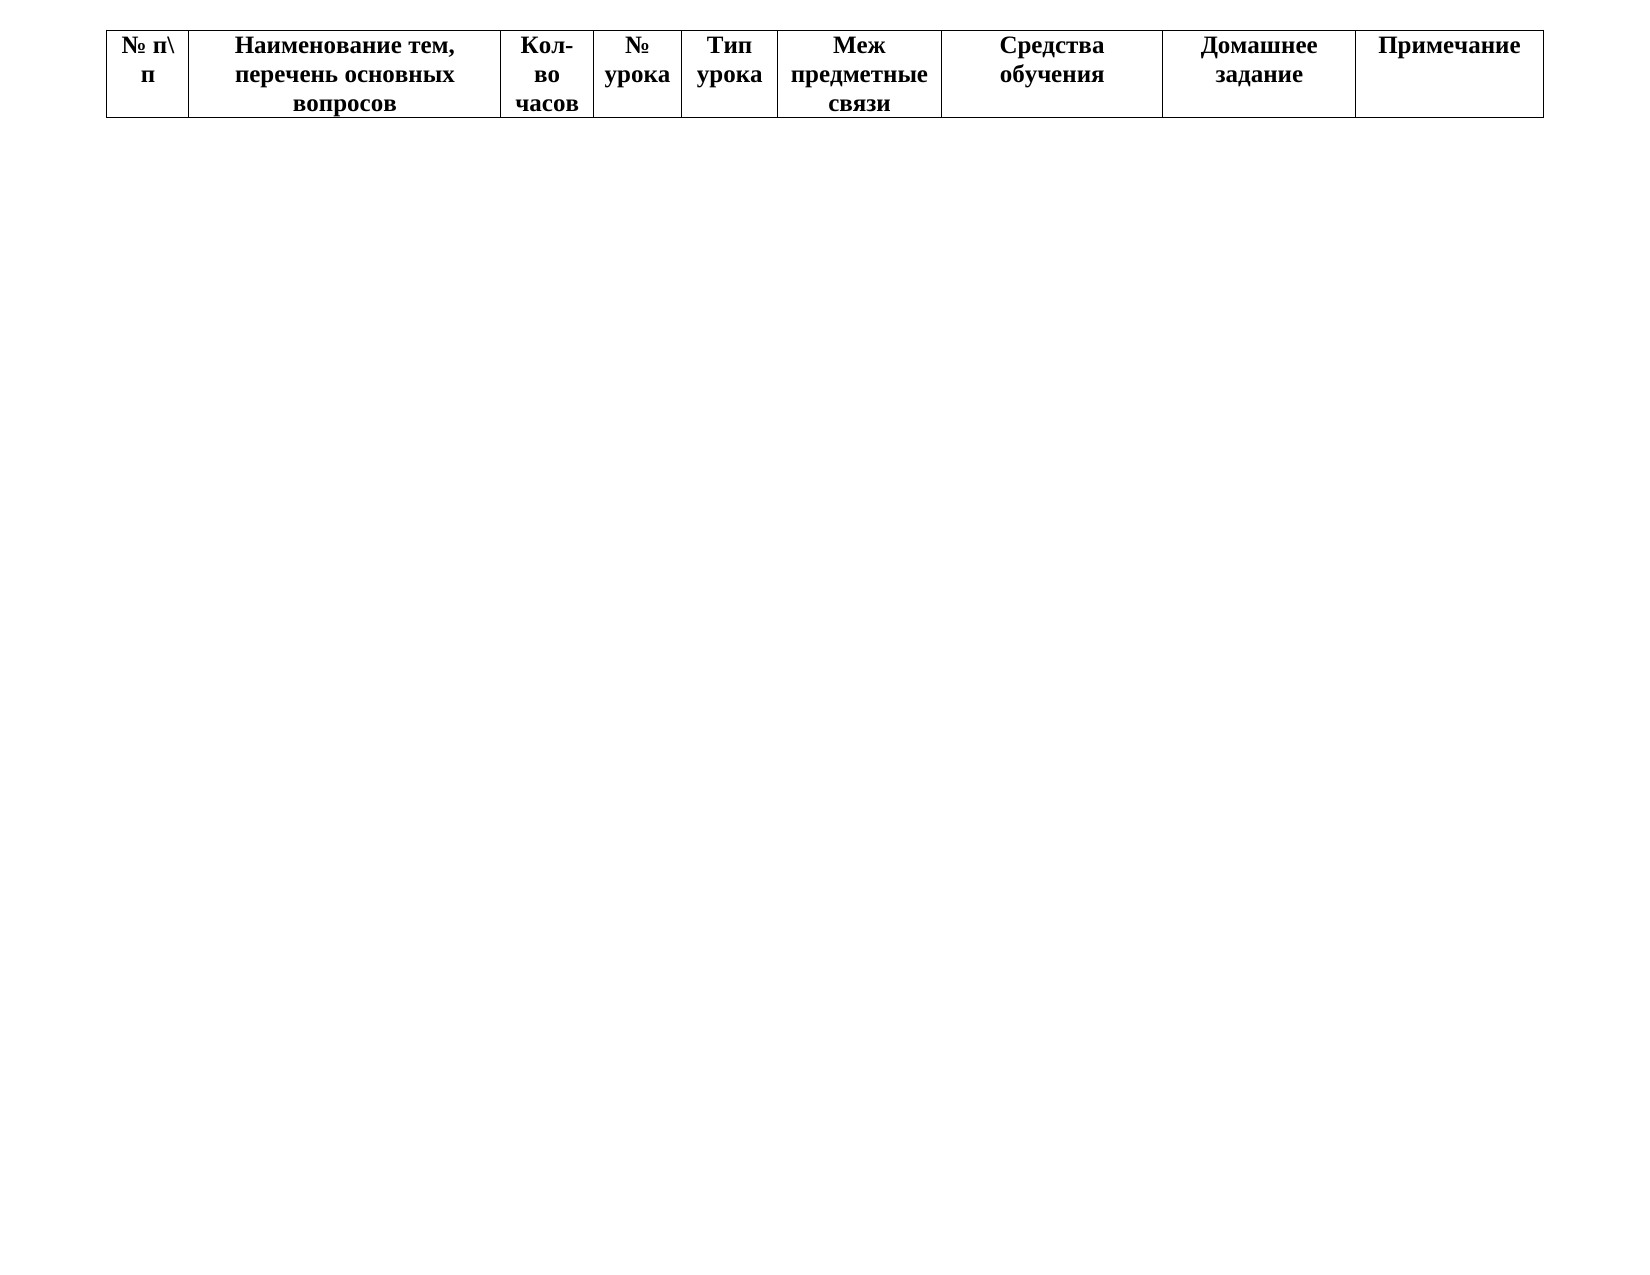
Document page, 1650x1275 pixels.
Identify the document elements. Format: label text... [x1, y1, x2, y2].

table_header Примечание [1356, 31, 1543, 117]
table_header Наименование тем, перечень основных вопросов [189, 31, 500, 117]
table_header Тип урока [682, 31, 777, 117]
table_header Средства обучения [942, 31, 1162, 117]
table_header № урока [594, 31, 681, 117]
table_header № п\п [107, 31, 188, 117]
table_header Меж предметные связи [778, 31, 941, 117]
table_header Домашнее задание [1163, 31, 1355, 117]
table_header Кол-во часов [501, 31, 593, 117]
